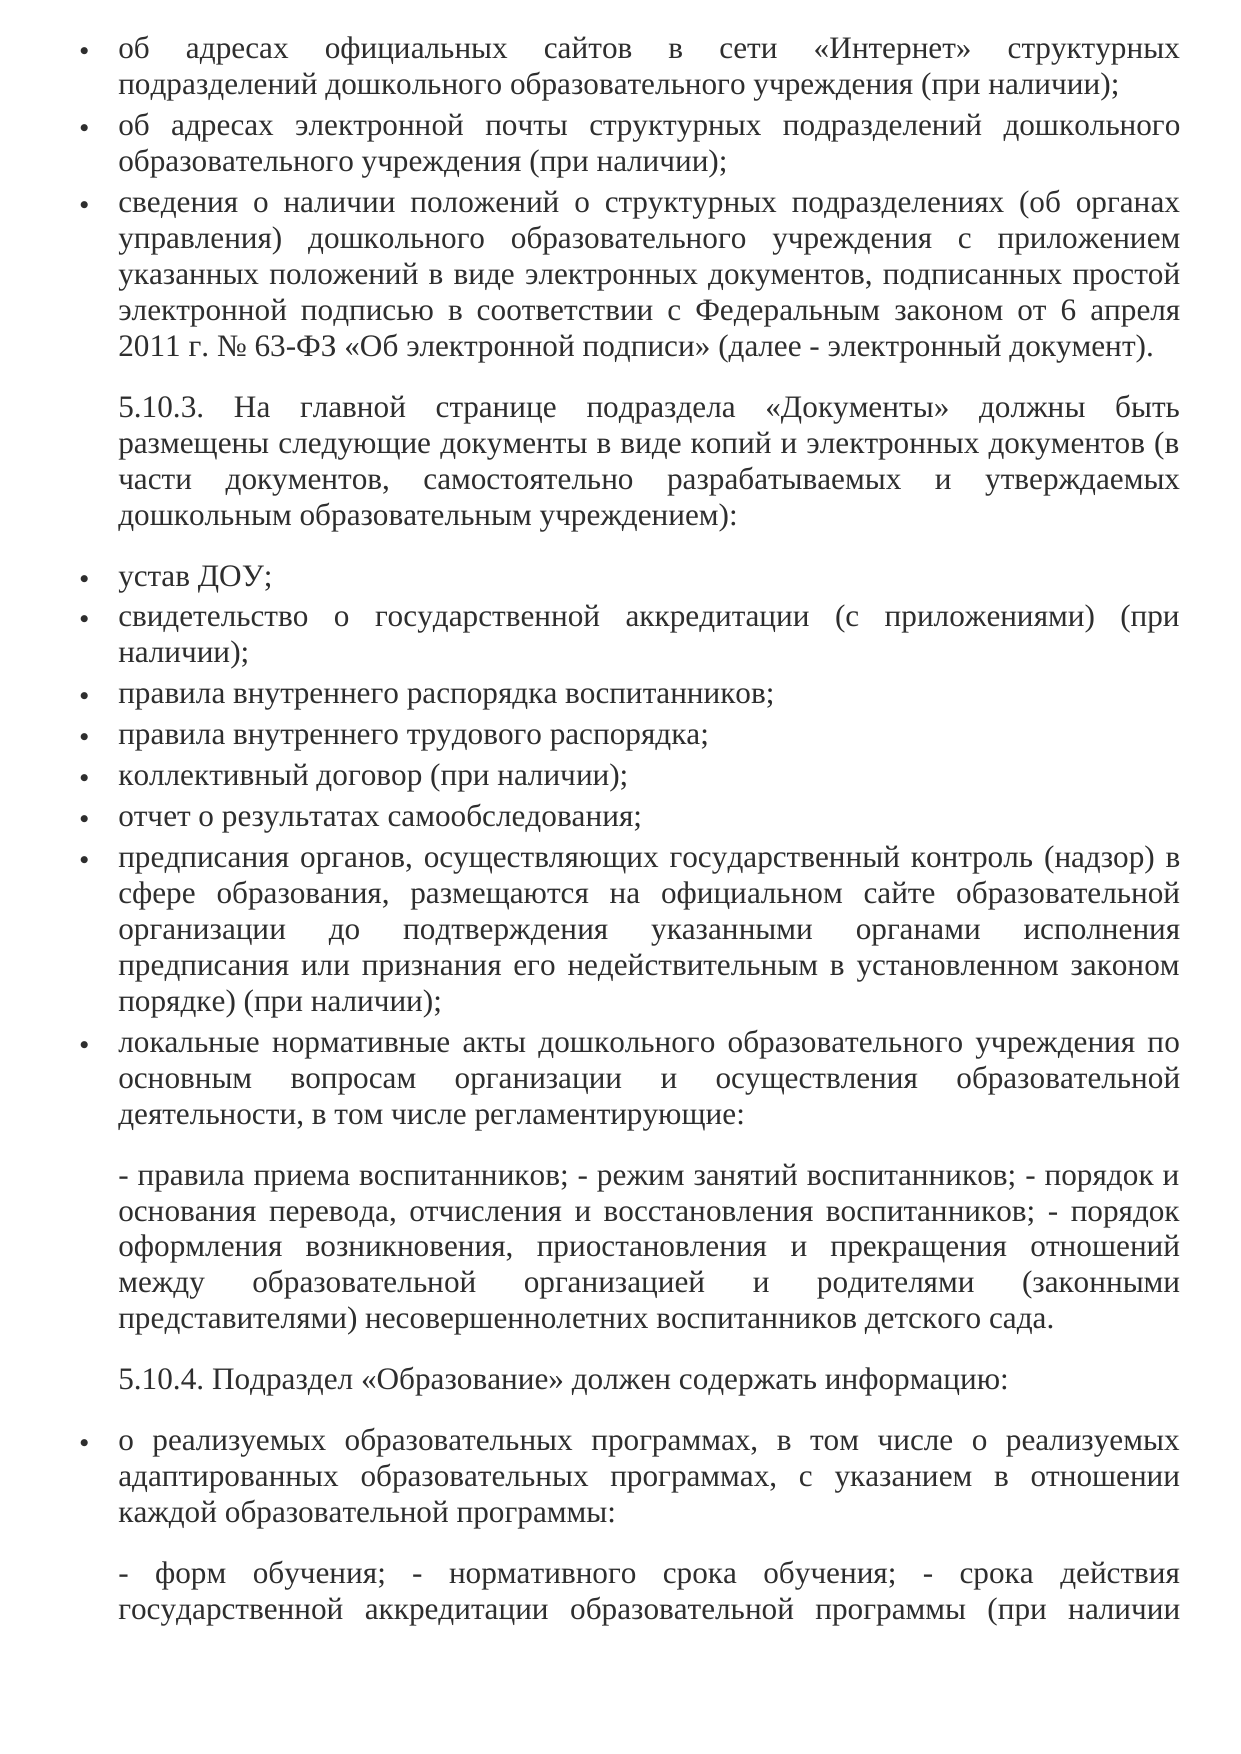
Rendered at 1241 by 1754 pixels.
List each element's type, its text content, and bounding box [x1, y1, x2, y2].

list отчет о результатах самообследования; [81, 797, 1181, 833]
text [118, 1554, 1181, 1626]
text 5.10.3. На главной странице подраздела «Документы» должны быть размещены следующие документы в виде копий и электронных документов (в части документов, самостоятельно разрабатываемых и утверждаемых дошкольным образовательным учреждением): [118, 388, 1181, 532]
text 5.10.4. Подраздел «Образование» должен содержать информацию: [118, 1361, 1181, 1396]
list правила внутреннего распорядка воспитанников; [81, 674, 1181, 711]
list сведения о наличии положений о структурных подразделениях (об органах управления) дошкольного образовательного учреждения с приложением указанных положений в виде электронных документов, подписанных простой электронной подписью в соответствии с Федеральным законом от 6 апреля 2011 г. № 63-ФЗ «Об электронной подписи» (далее - электронный документ). [81, 183, 1181, 363]
list устав ДОУ; [81, 557, 1181, 593]
list правила внутреннего трудового распорядка; [81, 716, 1181, 751]
list об адресах электронной почты структурных подразделений дошкольного образовательного учреждения (при наличии); [81, 106, 1181, 178]
list об адресах официальных сайтов в сети «Интернет» структурных подразделений дошкольного образовательного учреждения (при наличии); [81, 29, 1181, 101]
list о реализуемых образовательных программах, в том числе о реализуемых адаптированных образовательных программах, с указанием в отношении каждой образовательной программы: [81, 1421, 1181, 1529]
text - правила приема воспитанников; - режим занятий воспитанников; - порядок и основания перевода, отчисления и восстановления воспитанников; - порядок оформления возникновения, приостановления и прекращения отношений между образовательной организацией и родителями (законными представителями) несовершеннолетних воспитанников детского сада. [118, 1156, 1181, 1336]
list предписания органов, осуществляющих государственный контроль (надзор) в сфере образования, размещаются на официальном сайте образовательной организации до подтверждения указанными органами исполнения предписания или признания его недействительным в установленном законом порядке) (при наличии); [81, 838, 1181, 1018]
list коллективный договор (при наличии); [81, 756, 1181, 792]
list локальные нормативные акты дошкольного образовательного учреждения по основным вопросам организации и осуществления образовательной деятельности, в том числе регламентирующие: [81, 1023, 1181, 1131]
list свидетельство о государственной аккредитации (с приложениями) (при наличии); [81, 598, 1181, 669]
